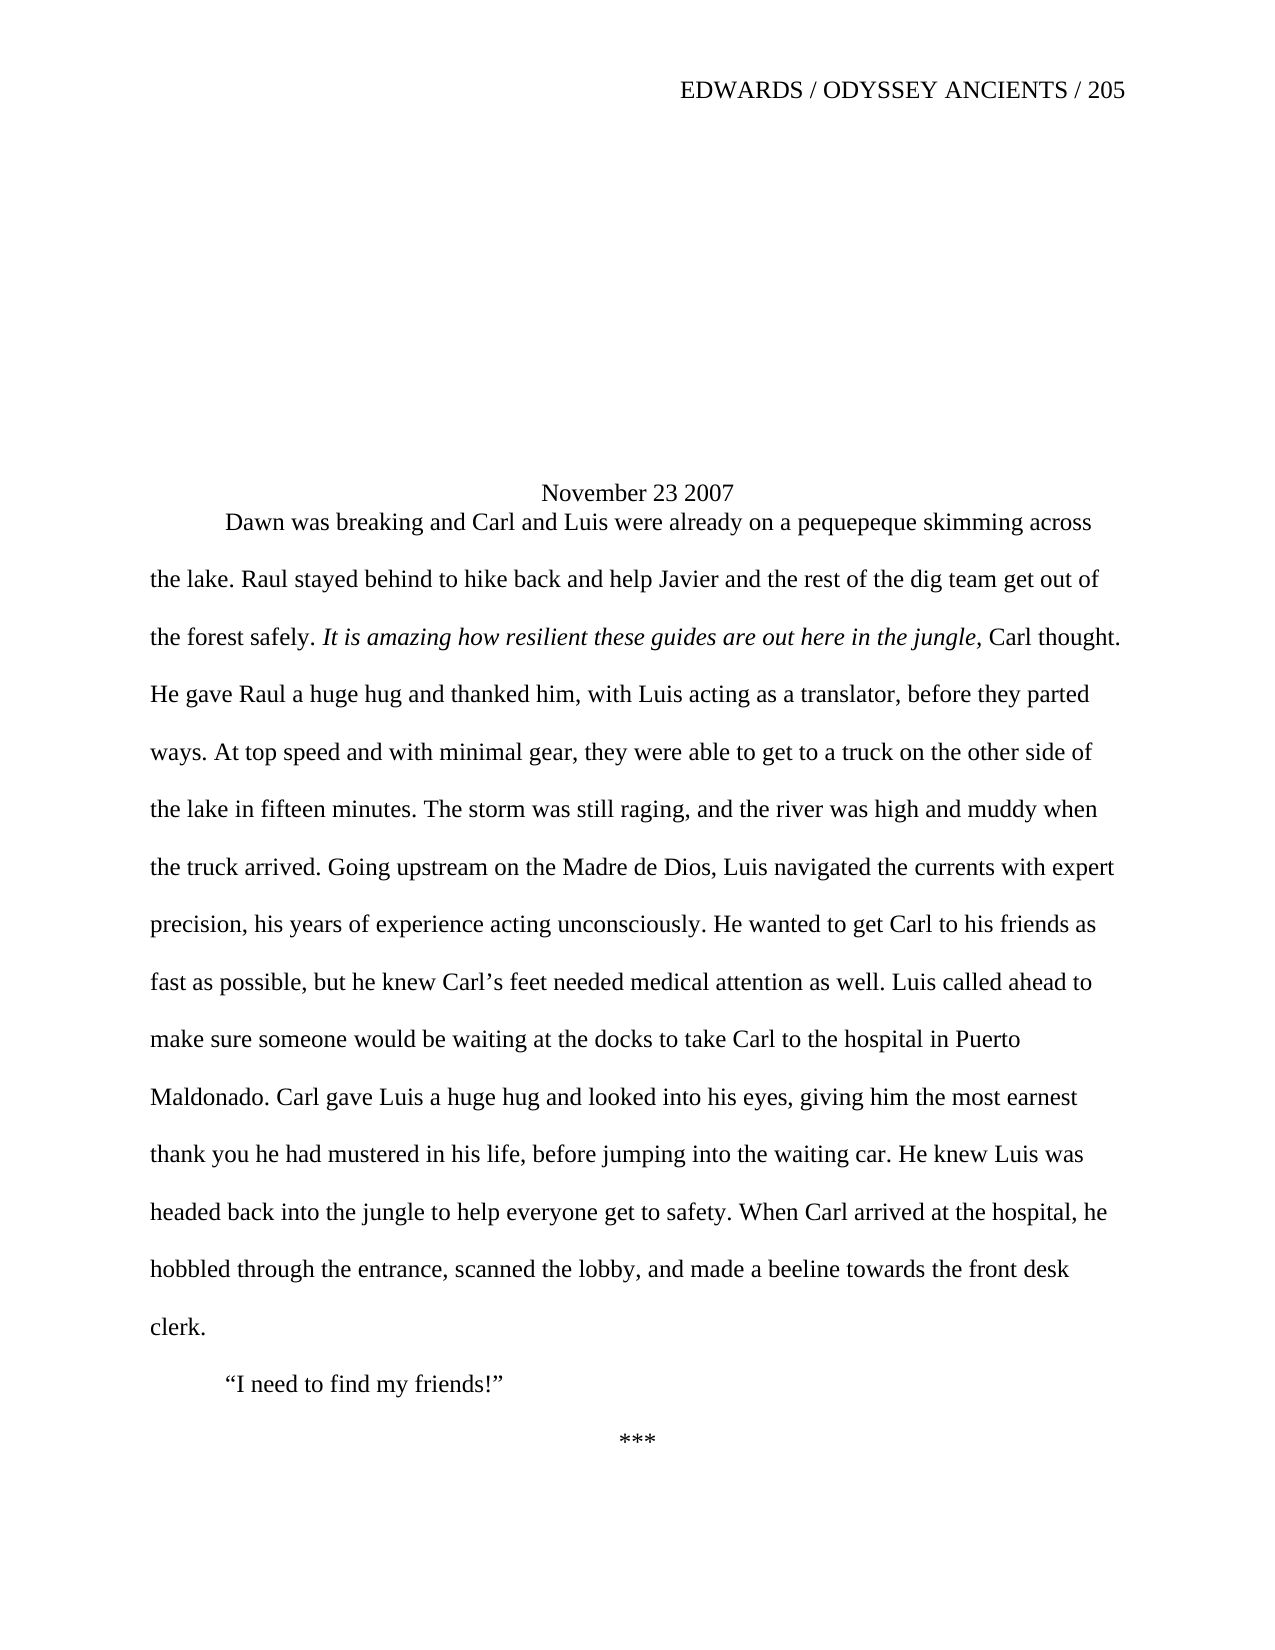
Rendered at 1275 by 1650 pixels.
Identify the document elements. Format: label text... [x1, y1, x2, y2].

subtitle November 23 2007 [150, 478, 1125, 507]
text *** [150, 1427, 1125, 1455]
text “I need to find my friends!” [150, 1369, 1125, 1398]
text Dawn was breaking and Carl and Luis were already on a pequepeque skimming across the lake. Raul stayed behind to hike back and help Javier and the rest of the dig team get out of the forest safely. It is amazing how resilient these guides are out here in the jungle, Carl thought. He gave Raul a huge hug and thanked him, with Luis acting as a translator, before they parted ways. At top speed and with minimal gear, they were able to get to a truck on the other side of the lake in fifteen minutes. The storm was still raging, and the river was high and muddy when the truck arrived. Going upstream on the Madre de Dios, Luis navigated the currents with expert precision, his years of experience acting unconsciously. He wanted to get Carl to his friends as fast as possible, but he knew Carl’s feet needed medical attention as well. Luis called ahead to make sure someone would be waiting at the docks to take Carl to the hospital in Puerto Maldonado. Carl gave Luis a huge hug and looked into his eyes, giving him the most earnest thank you he had mustered in his life, before jumping into the waiting car. He knew Luis was headed back into the jungle to help everyone get to safety. When Carl arrived at the hospital, he hobbled through the entrance, scanned the lobby, and made a beeline towards the front desk clerk. [150, 507, 1125, 1340]
